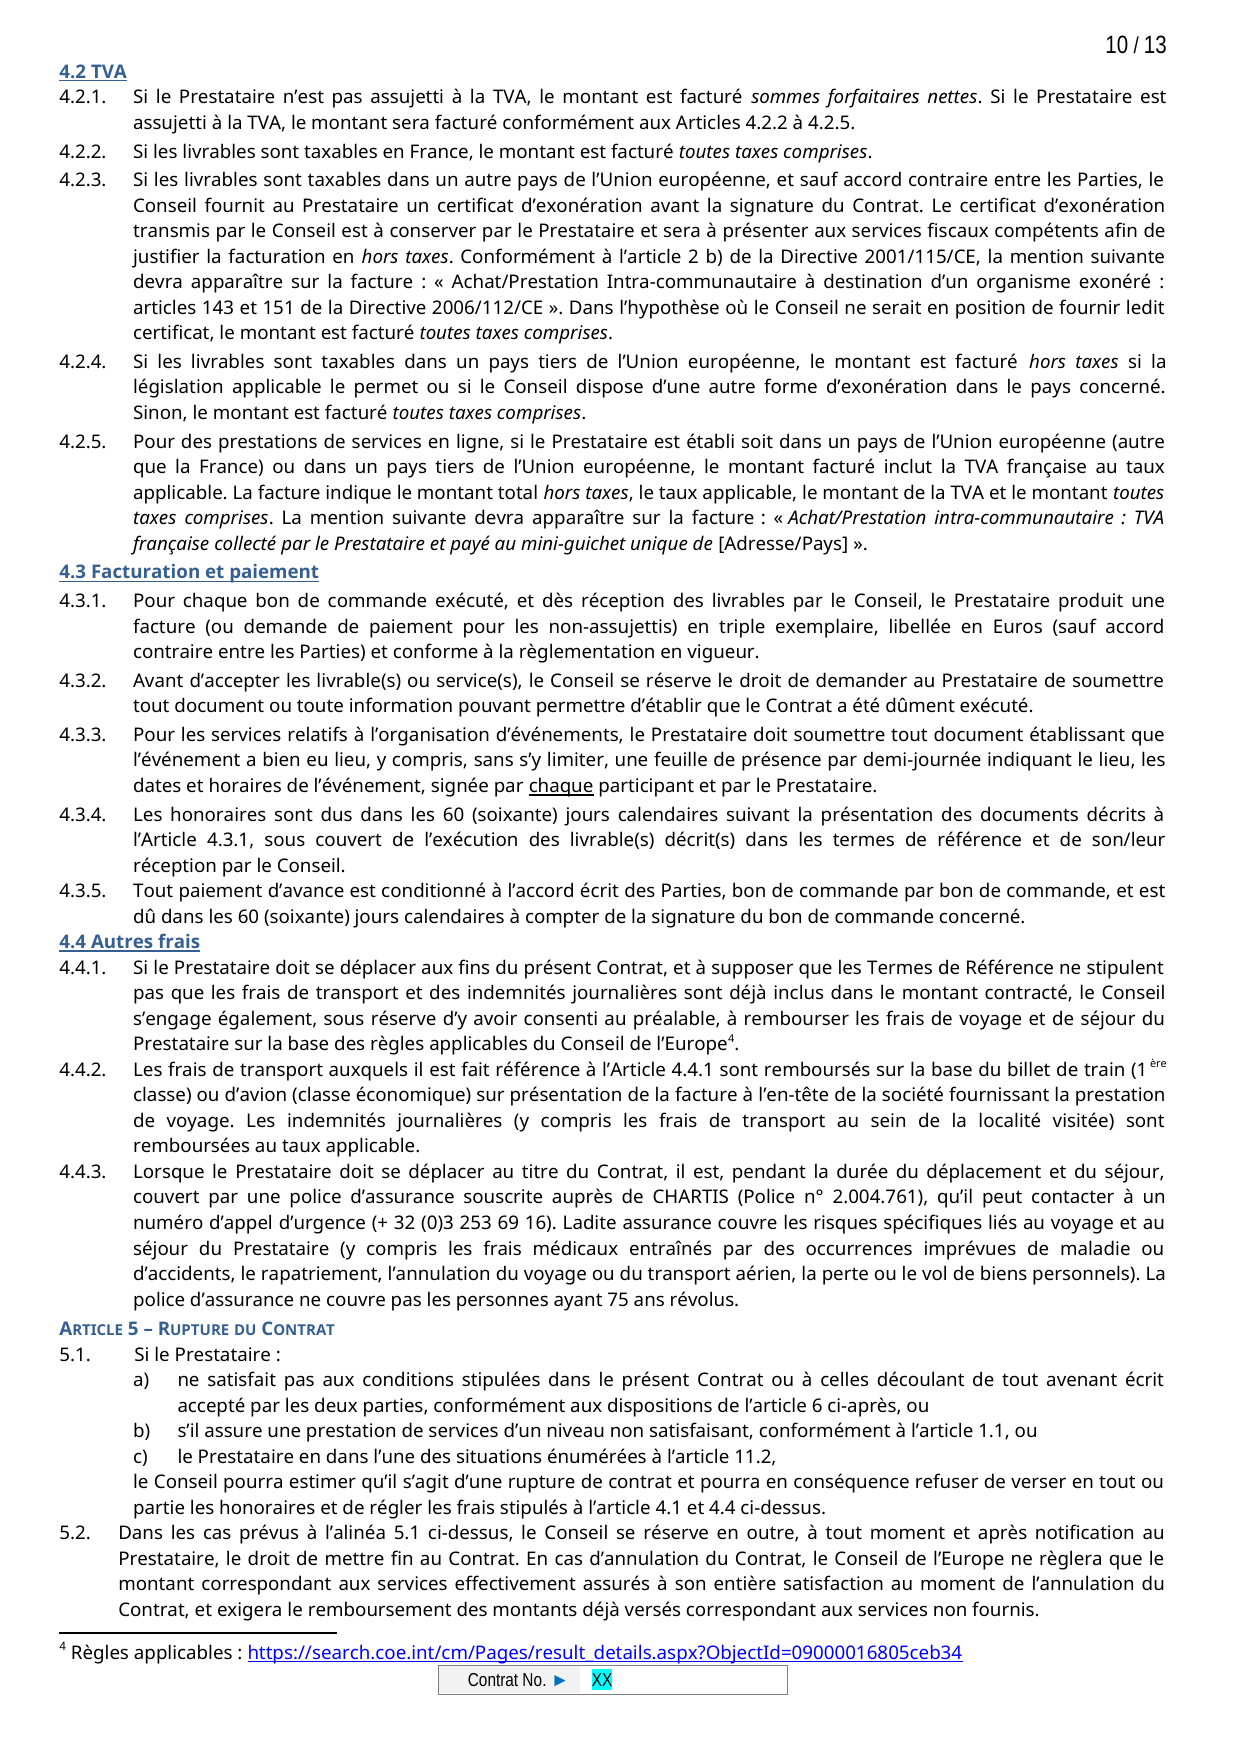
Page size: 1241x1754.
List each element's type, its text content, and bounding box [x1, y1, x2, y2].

text 4.3.3. Pour les services relatifs à l’organisation d’événements, le Prestataire doit soumettre tout document établissant que l’événement a bien eu lieu, y compris, sans s’y limiter, une feuille de présence par demi-journée indiquant le lieu, les dates et horaires de l’événement, signée par chaque participant et par le Prestataire. [59, 721, 1166, 798]
text 4.2.1. Si le Prestataire n’est pas assujetti à la TVA, le montant est facturé sommes forfaitaires nettes. Si le Prestataire est assujetti à la TVA, le montant sera facturé conformément aux Articles 4.2.2 à 4.2.5. [59, 84, 1166, 135]
list le Prestataire en dans l’une des situations énumérées à l’article 11.2, [133, 1443, 1166, 1469]
text Article 5 – Rupture du Contrat [59, 1316, 1166, 1341]
text 5.2. Dans les cas prévus à l’alinéa 5.1 ci-dessus, le Conseil se réserve en outre, à tout moment et après notification au Prestataire, le droit de mettre fin au Contrat. En cas d’annulation du Contrat, le Conseil de l’Europe ne règlera que le montant correspondant aux services effectivement assurés à son entière satisfaction au moment de l’annulation du Contrat, et exigera le remboursement des montants déjà versés correspondant aux services non fournis. [59, 1520, 1166, 1622]
text 4.3 Facturation et paiement [59, 559, 1166, 584]
text 4.3.5. Tout paiement d’avance est conditionné à l’accord écrit des Parties, bon de commande par bon de commande, et est dû dans les 60 (soixante) jours calendaires à compter de la signature du bon de commande concerné. [59, 877, 1166, 928]
text 4.2.4. Si les livrables sont taxables dans un pays tiers de l’Union européenne, le montant est facturé hors taxes si la législation applicable le permet ou si le Conseil dispose d’une autre forme d’exonération dans le pays concerné. Sinon, le montant est facturé toutes taxes comprises. [59, 348, 1166, 425]
text le Conseil pourra estimer qu’il s’agit d’une rupture de contrat et pourra en conséquence refuser de verser en tout ou partie les honoraires et de régler les frais stipulés à l’article 4.1 et 4.4 ci-dessus. [133, 1469, 1166, 1520]
text 4.3.4. Les honoraires sont dus dans les 60 (soixante) jours calendaires suivant la présentation des documents décrits à l’Article 4.3.1, sous couvert de l’exécution des livrable(s) décrit(s) dans les termes de référence et de son/leur réception par le Conseil. [59, 801, 1166, 877]
text 4.3.1. Pour chaque bon de commande exécuté, et dès réception des livrables par le Conseil, le Prestataire produit une facture (ou demande de paiement pour les non-assujettis) en triple exemplaire, libellée en Euros (sauf accord contraire entre les Parties) et conforme à la règlementation en vigueur. [59, 587, 1166, 664]
text 4.4.2. Les frais de transport auxquels il est fait référence à l’Article 4.4.1 sont remboursés sur la base du billet de train (1ère classe) ou d’avion (classe économique) sur présentation de la facture à l’en-tête de la société fournissant la prestation de voyage. Les indemnités journalières (y compris les frais de transport au sein de la localité visitée) sont remboursées au taux applicable. [59, 1056, 1166, 1158]
text 4.2 TVA [59, 58, 1166, 84]
list ne satisfait pas aux conditions stipulées dans le présent Contrat ou à celles découlant de tout avenant écrit accepté par les deux parties, conformément aux dispositions de l’article 6 ci-après, ou [133, 1367, 1166, 1418]
text 4.4 Autres frais [59, 928, 1166, 954]
text 4.2.5. Pour des prestations de services en ligne, si le Prestataire est établi soit dans un pays de l’Union européenne (autre que la France) ou dans un pays tiers de l’Union européenne, le montant facturé inclut la TVA française au taux applicable. La facture indique le montant total hors taxes, le taux applicable, le montant de la TVA et le montant toutes taxes comprises. La mention suivante devra apparaître sur la facture : « Achat/Prestation intra-communautaire : TVA française collecté par le Prestataire et payé au mini-guichet unique de [Adresse/Pays] ». [59, 428, 1166, 556]
text 4.2.3. Si les livrables sont taxables dans un autre pays de l’Union européenne, et sauf accord contraire entre les Parties, le Conseil fournit au Prestataire un certificat d’exonération avant la signature du Contrat. Le certificat d’exonération transmis par le Conseil est à conserver par le Prestataire et sera à présenter aux services fiscaux compétents afin de justifier la facturation en hors taxes. Conformément à l’article 2 b) de la Directive 2001/115/CE, la mention suivante devra apparaître sur la facture : « Achat/Prestation Intra-communautaire à destination d’un organisme exonéré : articles 143 et 151 de la Directive 2006/112/CE ». Dans l’hypothèse où le Conseil ne serait en position de fournir ledit certificat, le montant est facturé toutes taxes comprises. [59, 167, 1166, 345]
subtitle 4.4.3. Lorsque le Prestataire doit se déplacer au titre du Contrat, il est, pendant la durée du déplacement et du séjour, couvert par une police d’assurance souscrite auprès de CHARTIS (Police n° 2.004.761), qu’il peut contacter à un numéro d’appel d’urgence (+ 32 (0)3 253 69 16). Ladite assurance couvre les risques spécifiques liés au voyage et au séjour du Prestataire (y compris les frais médicaux entraînés par des occurrences imprévues de maladie ou d’accidents, le rapatriement, l’annulation du voyage ou du transport aérien, la perte ou le vol de biens personnels). La police d’assurance ne couvre pas les personnes ayant 75 ans révolus. [59, 1158, 1166, 1311]
list Si le Prestataire : [59, 1341, 1166, 1367]
text 4.2.2. Si les livrables sont taxables en France, le montant est facturé toutes taxes comprises. [59, 138, 1166, 163]
text 4.4.1. Si le Prestataire doit se déplacer aux fins du présent Contrat, et à supposer que les Termes de Référence ne stipulent pas que les frais de transport et des indemnités journalières sont déjà inclus dans le montant contracté, le Conseil s’engage également, sous réserve d’y avoir consenti au préalable, à rembourser les frais de voyage et de séjour du Prestataire sur la base des règles applicables du Conseil de l’Europe. [59, 954, 1166, 1056]
text 4.3.2. Avant d’accepter les livrable(s) ou service(s), le Conseil se réserve le droit de demander au Prestataire de soumettre tout document ou toute information pouvant permettre d’établir que le Contrat a été dûment exécuté. [59, 667, 1166, 718]
list s’il assure une prestation de services d’un niveau non satisfaisant, conformément à l’article 1.1, ou [133, 1418, 1166, 1443]
